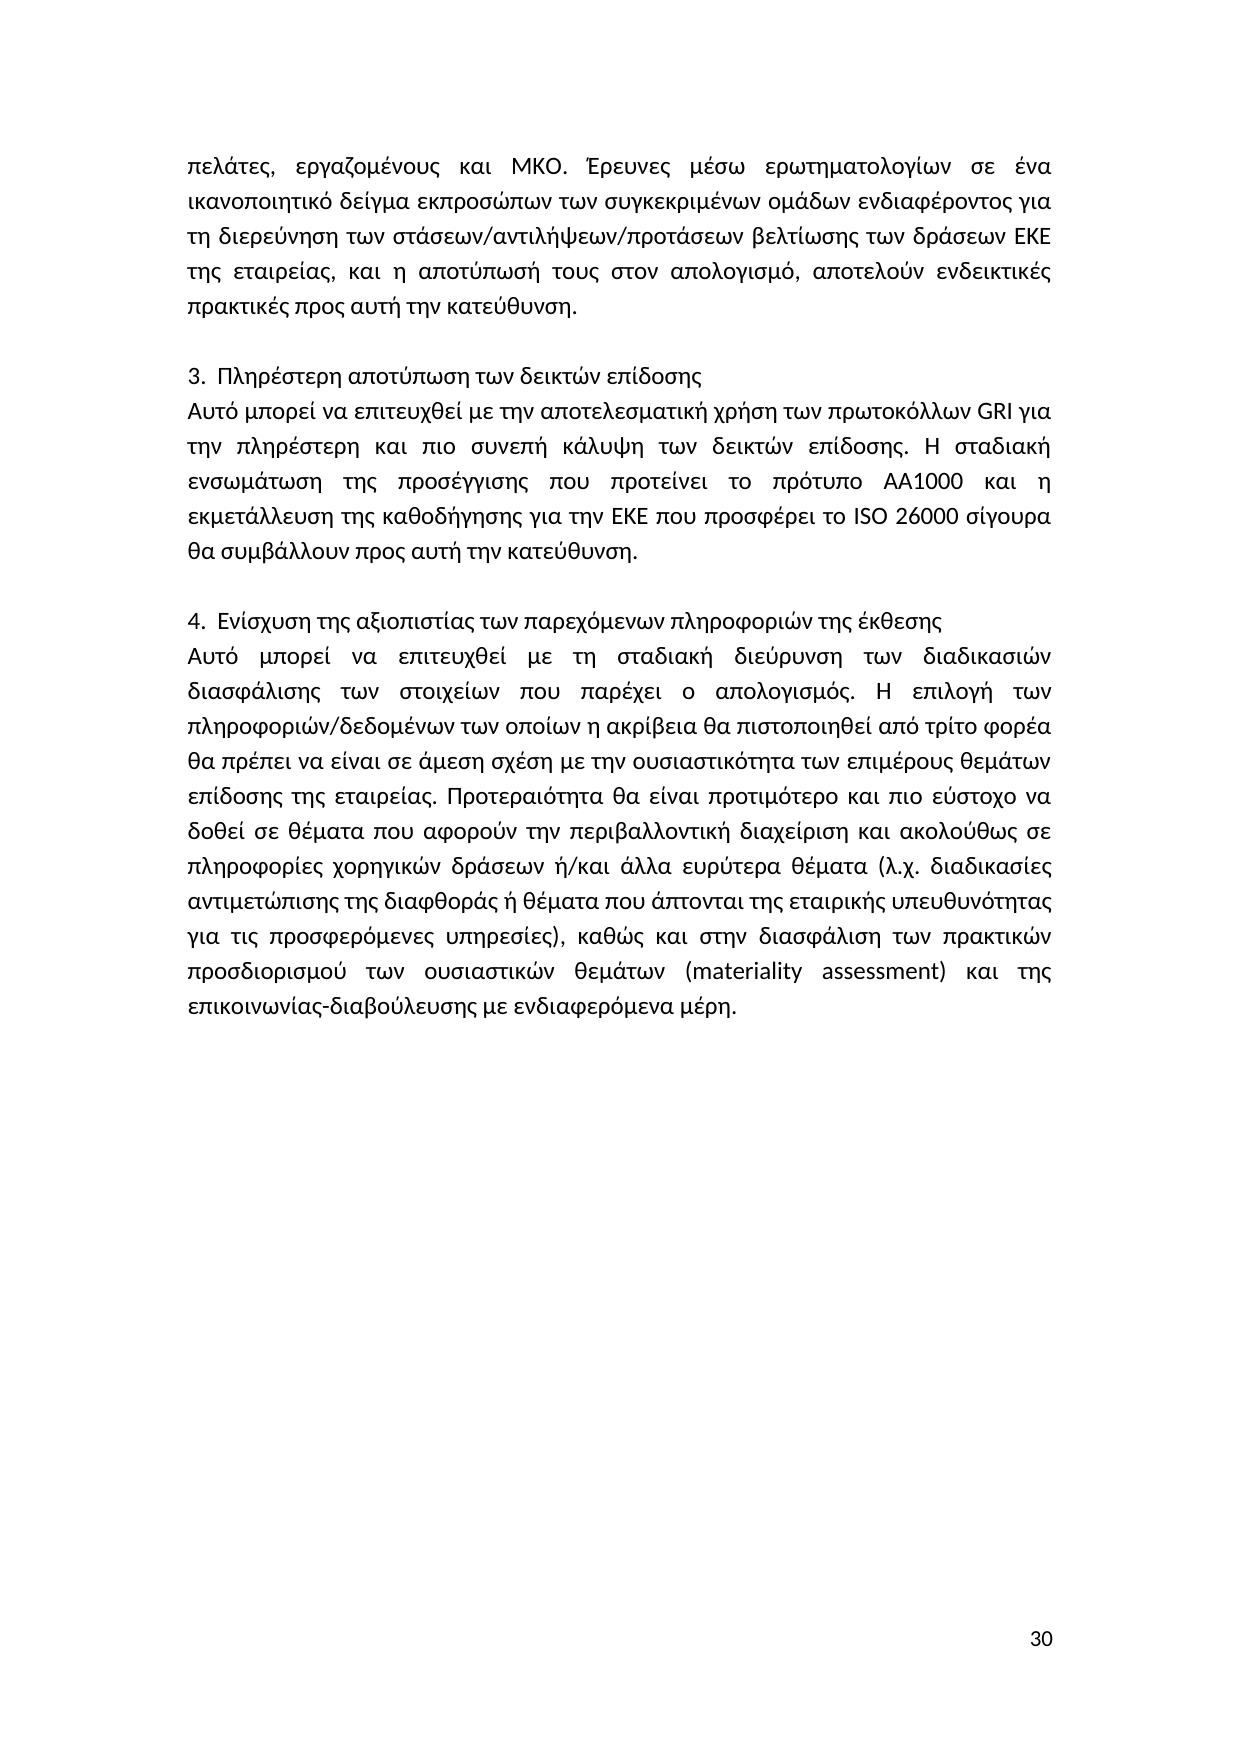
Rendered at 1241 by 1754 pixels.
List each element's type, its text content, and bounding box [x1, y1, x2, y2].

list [187, 150, 1053, 321]
list Αυτό μπορεί να επιτευχθεί με τη σταδιακή διεύρυνση των διαδικασιών διασφάλισης των στοιχείων που παρέχει ο απολογισμός. Η επιλογή των πληροφοριών/δεδομένων των οποίων η ακρίβεια θα πιστοποιηθεί από τρίτο φορέα θα πρέπει να είναι σε άμεση σχέση με την ουσιαστικότητα των επιμέρους θεμάτων επίδοσης της εταιρείας. Προτεραιότητα θα είναι προτιμότερο και πιο εύστοχο να δοθεί σε θέματα που αφορούν την περιβαλλοντική διαχείριση και ακολούθως σε πληροφορίες χορηγικών δράσεων ή/και άλλα ευρύτερα θέματα (λ.χ. διαδικασίες αντιμετώπισης της διαφθοράς ή θέματα που άπτονται της εταιρικής υπευθυνότητας για τις προσφερόμενες υπηρεσίες), καθώς και στην διασφάλιση των πρακτικών προσδιορισμού των ουσιαστικών θεμάτων (materiality assessment) και της επικοινωνίας-διαβούλευσης με ενδιαφερόμενα μέρη. [187, 640, 1053, 1021]
list Αυτό μπορεί να επιτευχθεί με την αποτελεσματική χρήση των πρωτοκόλλων GRI για την πληρέστερη και πιο συνεπή κάλυψη των δεικτών επίδοσης. Η σταδιακή ενσωμάτωση της προσέγγισης που προτείνει το πρότυπο ΑΑ1000 και η εκμετάλλευση της καθοδήγησης για την ΕΚΕ που προσφέρει το ISO 26000 σίγουρα θα συμβάλλουν προς αυτή την κατεύθυνση. [187, 395, 1053, 566]
list Πληρέστερη αποτύπωση των δεικτών επίδοσης [187, 360, 1053, 391]
list Ενίσχυση της αξιοπιστίας των παρεχόμενων πληροφοριών της έκθεσης [187, 605, 1053, 636]
